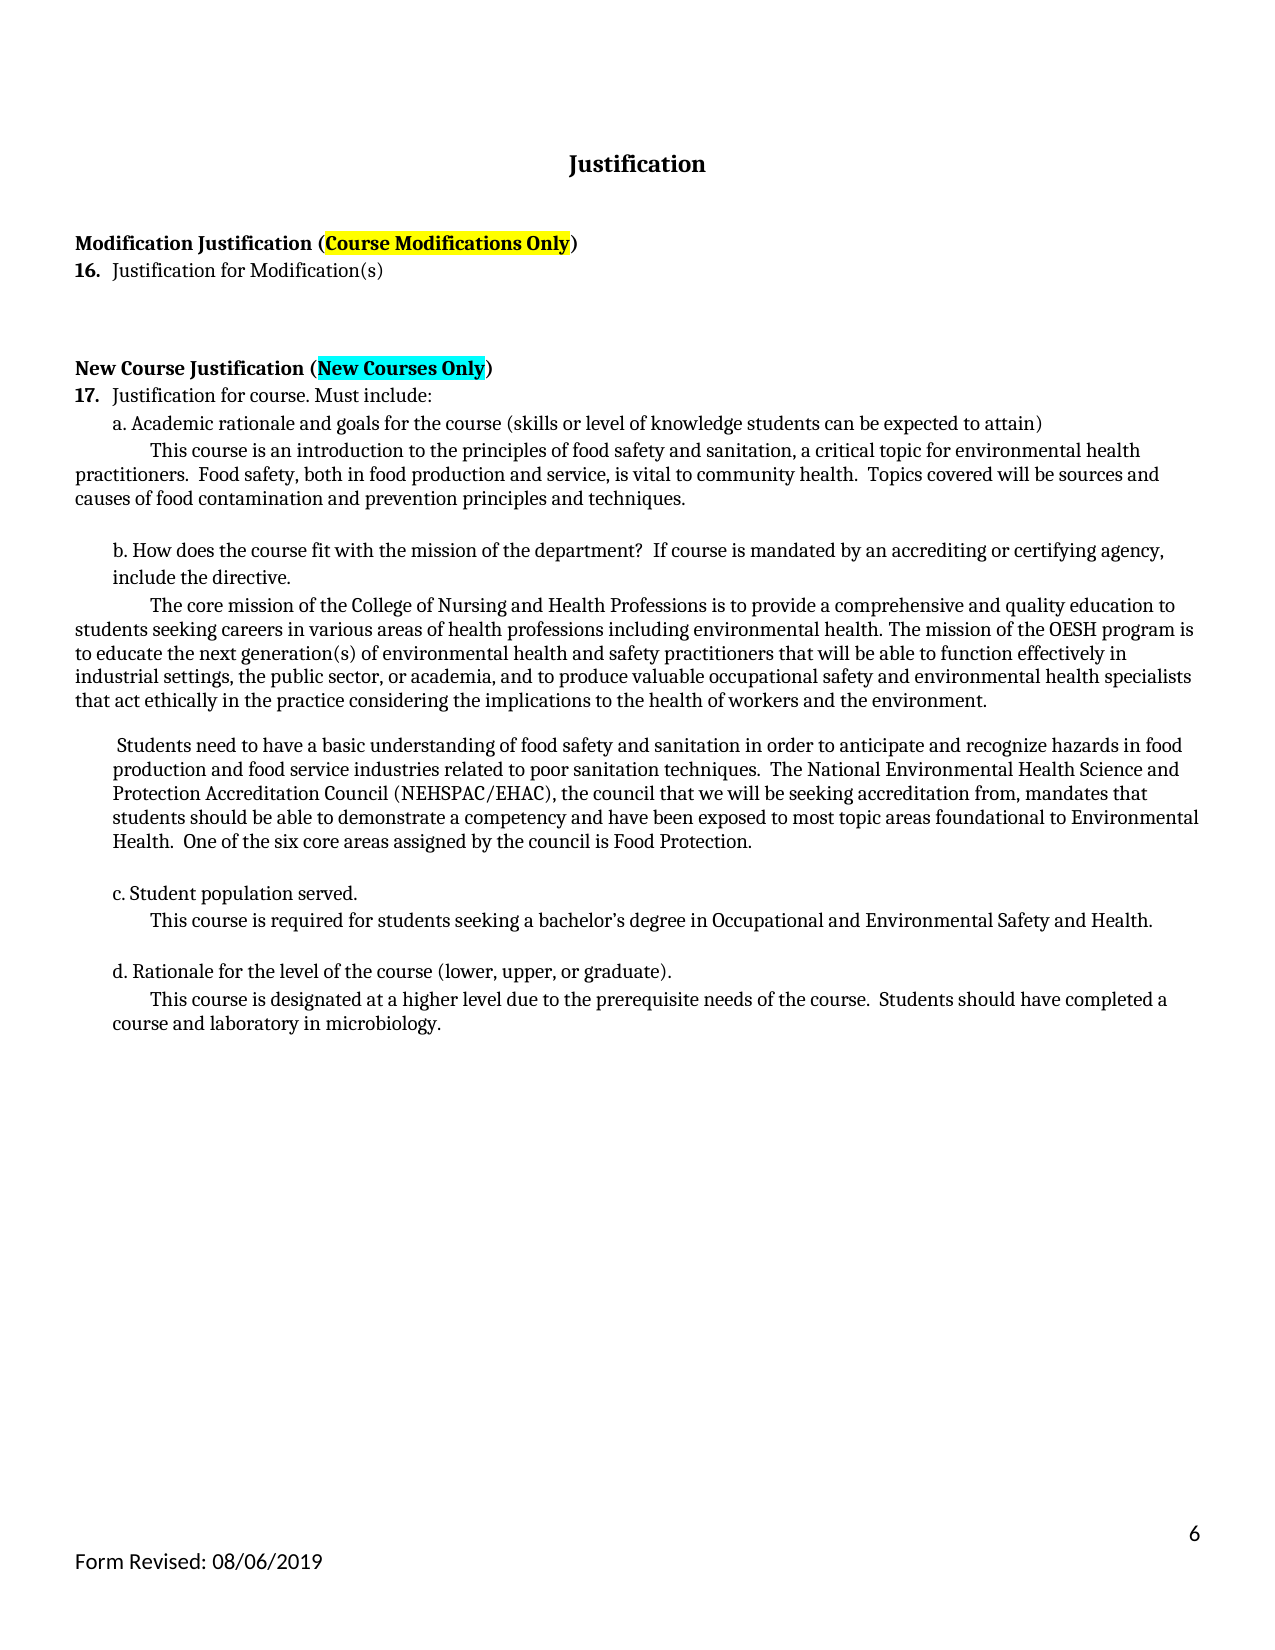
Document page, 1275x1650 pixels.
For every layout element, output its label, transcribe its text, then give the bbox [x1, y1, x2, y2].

text d. Rationale for the level of the course (lower, upper, or graduate). [112, 960, 1200, 984]
list Justification for Modification(s) [75, 259, 1200, 283]
text c. Student population served. [112, 881, 1200, 905]
text Students need to have a basic understanding of food safety and sanitation in order to anticipate and recognize hazards in food production and food service industries related to poor sanitation techniques. The National Environmental Health Science and Protection Accreditation Council (NEHSPAC/EHAC), the council that we will be seeking accreditation from, mandates that students should be able to demonstrate a competency and have been exposed to most topic areas foundational to Environmental Health. One of the six core areas assigned by the council is Food Protection. [112, 734, 1200, 854]
text New Course Justification (New Courses Only) [485, 356, 1200, 380]
text New Course Justification (New Courses Only) [75, 356, 318, 380]
list Justification for course. Must include: [75, 384, 1200, 408]
text This course is an introduction to the principles of food safety and sanitation, a critical topic for environmental health practitioners. Food safety, both in food production and service, is vital to community health. Topics covered will be sources and causes of food contamination and prevention principles and techniques. [75, 439, 1200, 511]
text a. Academic rationale and goals for the course (skills or level of knowledge students can be expected to attain) [75, 411, 1200, 435]
text Justification [75, 150, 1200, 179]
text This course is required for students seeking a bachelor’s degree in Occupational and Environmental Safety and Health. [112, 909, 1200, 933]
text b. How does the course fit with the mission of the department? If course is mandated by an accrediting or certifying agency, include the directive. [112, 538, 1200, 590]
text Modification Justification (Course Modifications Only) [75, 231, 325, 255]
text Modification Justification (Course Modifications Only) [570, 231, 1200, 255]
text The core mission of the College of Nursing and Health Professions is to provide a comprehensive and quality education to students seeking careers in various areas of health professions including environmental health. The mission of the OESH program is to educate the next generation(s) of environmental health and safety practitioners that will be able to function effectively in industrial settings, the public sector, or academia, and to produce valuable occupational safety and environmental health specialists that act ethically in the practice considering the implications to the health of workers and the environment. [75, 593, 1200, 713]
text This course is designated at a higher level due to the prerequisite needs of the course. Students should have completed a course and laboratory in microbiology. [112, 988, 1200, 1036]
